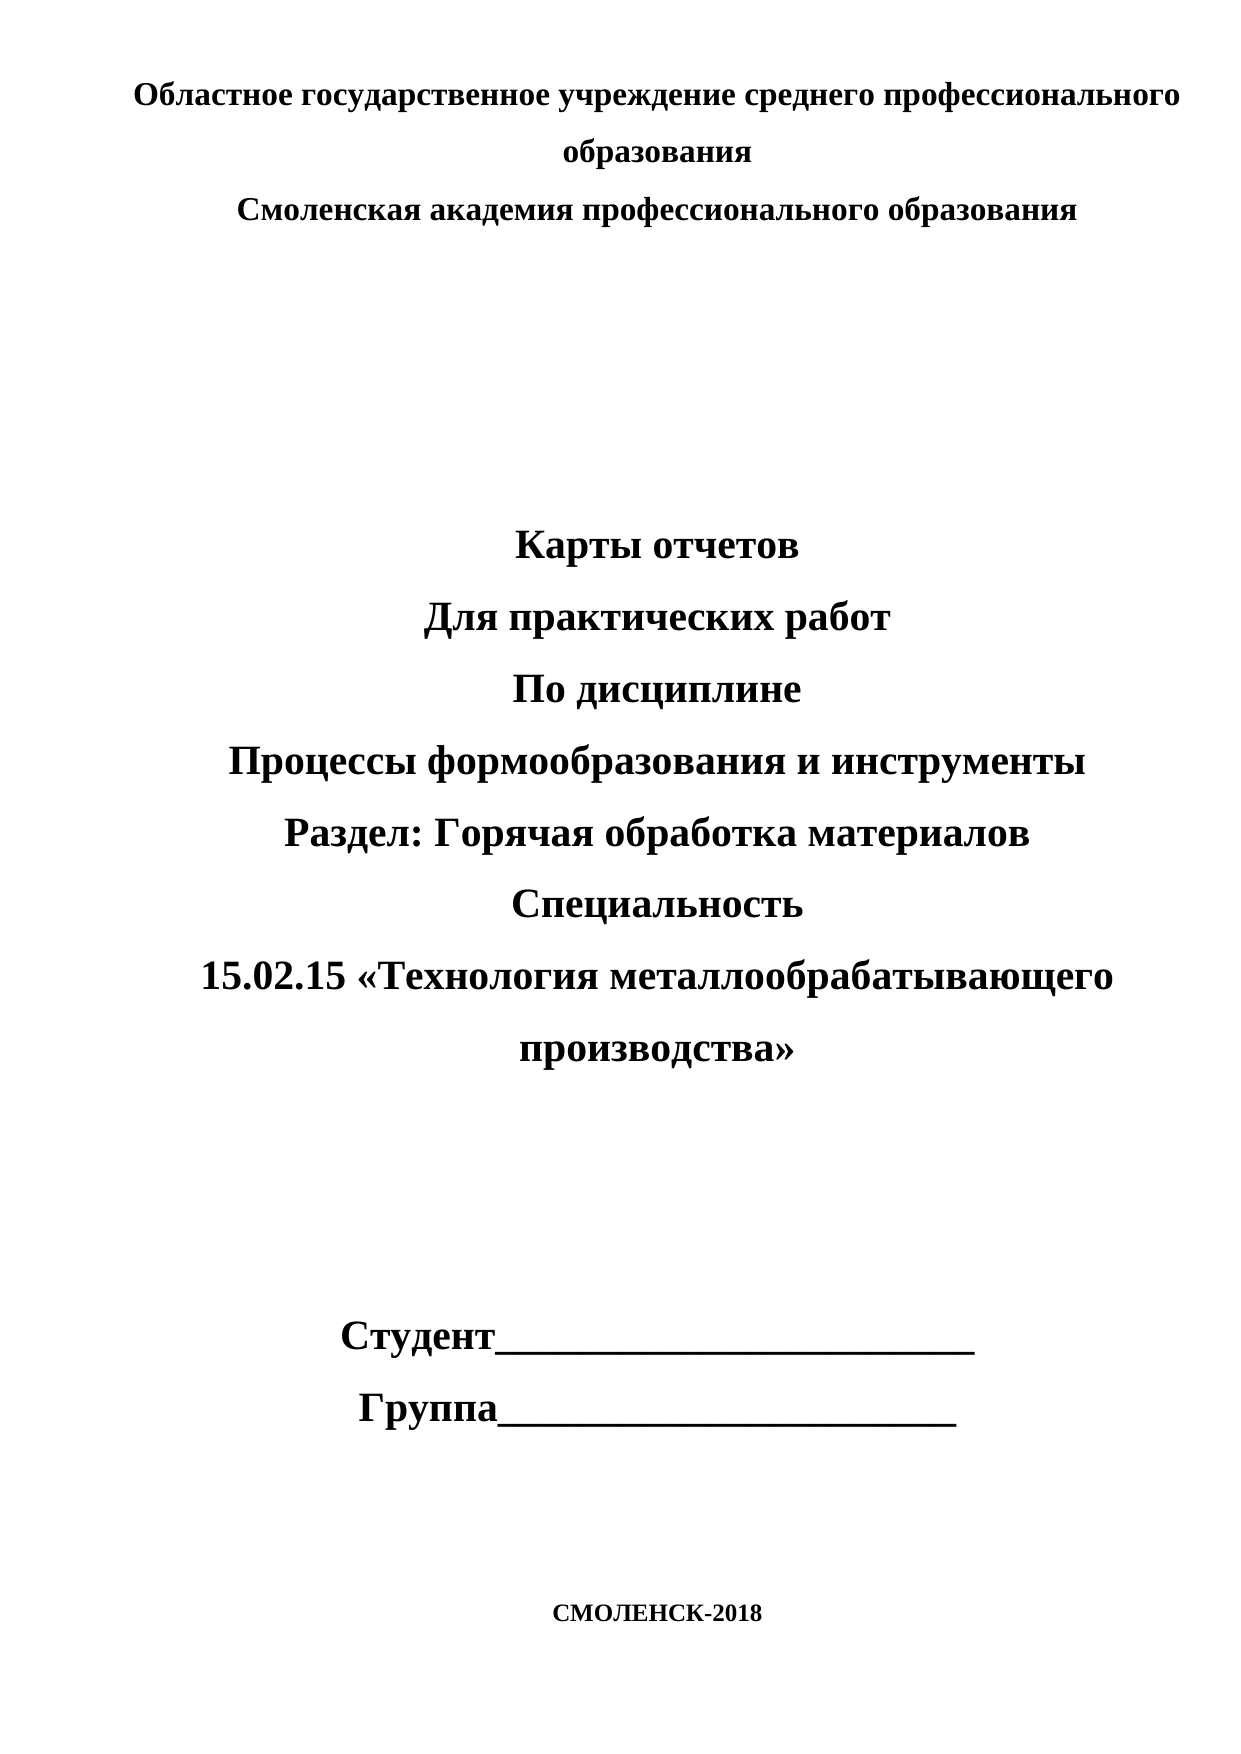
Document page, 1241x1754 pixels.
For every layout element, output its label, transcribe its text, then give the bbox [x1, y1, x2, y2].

text Группа______________________ [118, 1382, 1196, 1430]
text Процессы формообразования и инструменты [118, 735, 1196, 783]
text Карты отчетов [118, 519, 1196, 567]
text Студент_______________________ [118, 1310, 1196, 1358]
text Смоленская академия профессионального образования [118, 189, 1196, 227]
text 15.02.15 «Технология металлообрабатывающего производства» [118, 951, 1196, 1071]
text Специальность [118, 879, 1196, 927]
text По дисциплине [118, 663, 1196, 711]
text Областное государственное учреждение среднего профессионального образования [118, 74, 1196, 170]
text Раздел: Горячая обработка материалов [118, 807, 1196, 855]
text СМОЛЕНСК-2018 [118, 1598, 1196, 1626]
text Для практических работ [118, 591, 1196, 639]
